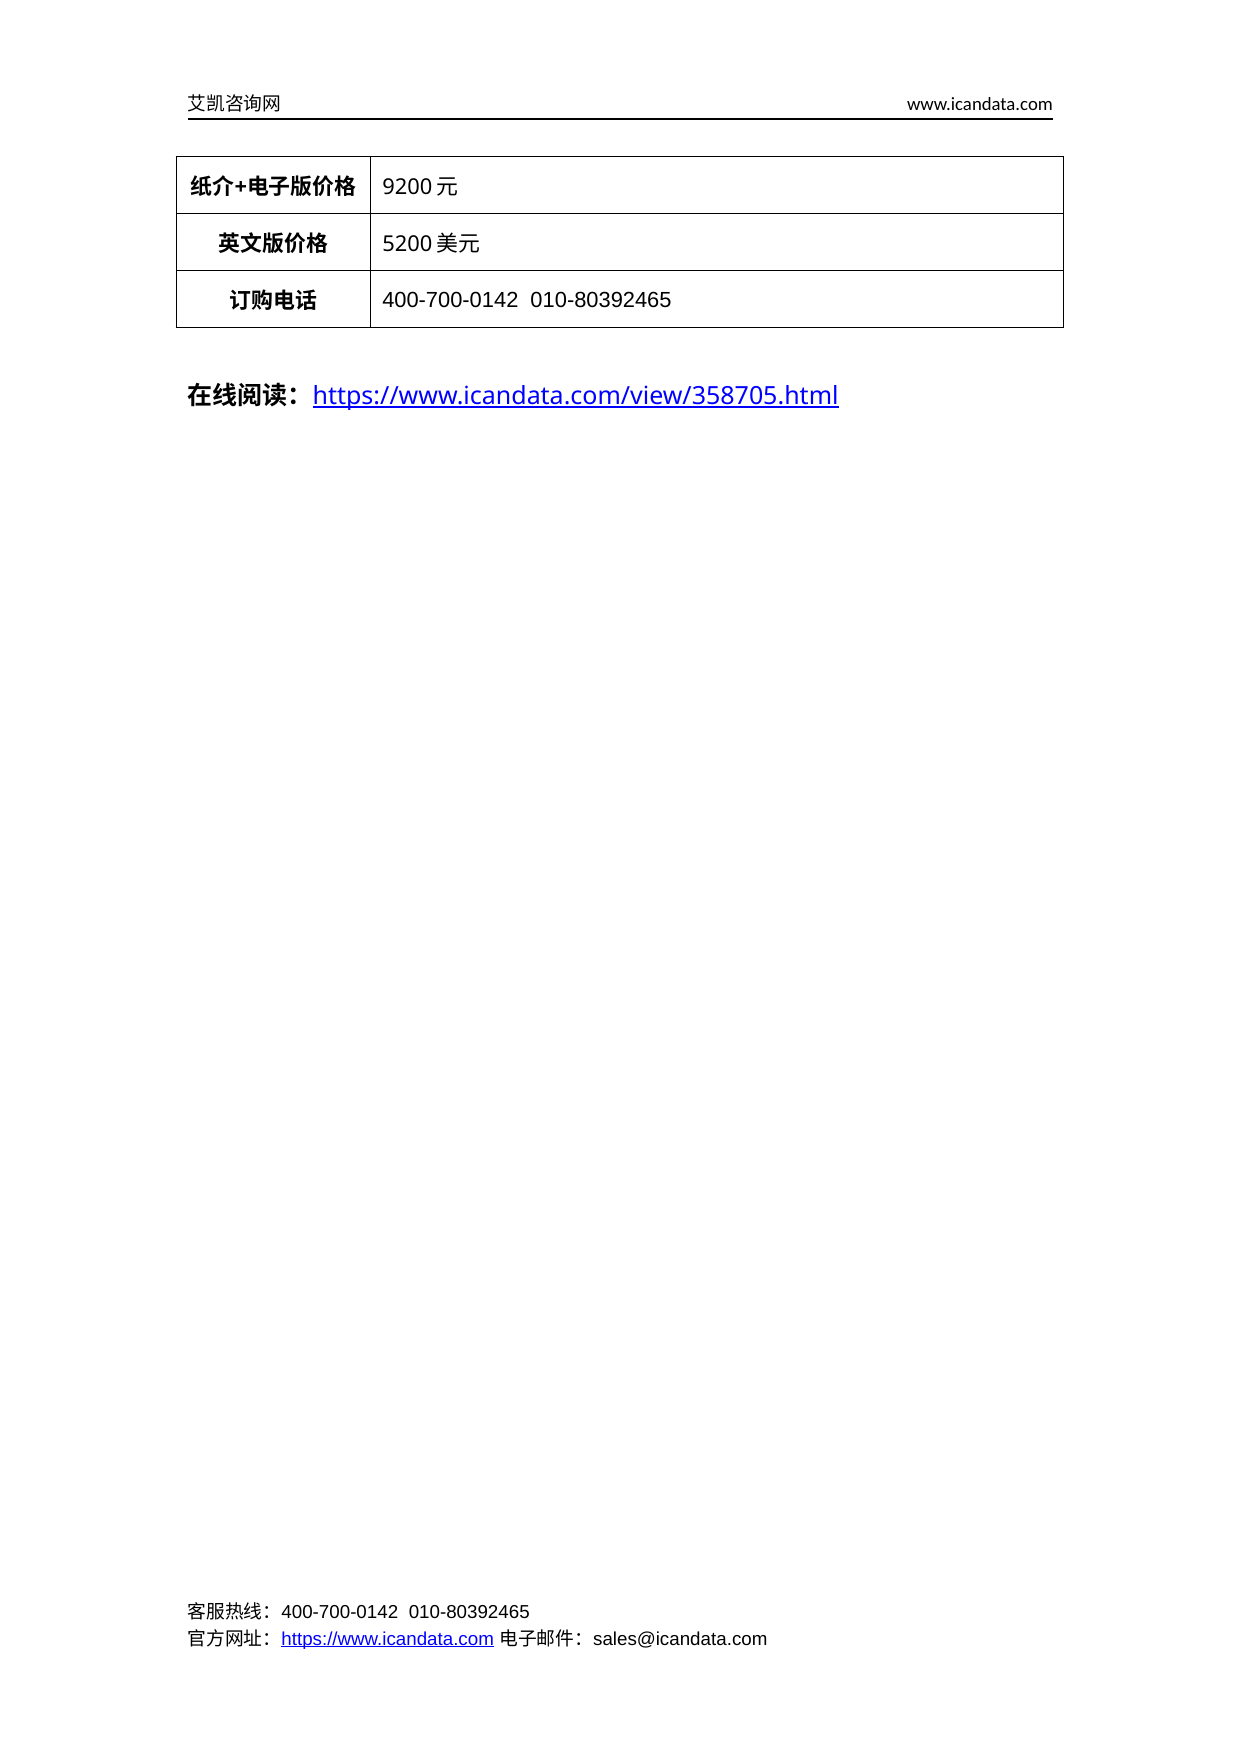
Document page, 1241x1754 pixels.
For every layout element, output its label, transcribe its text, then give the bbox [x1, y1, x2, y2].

table_cell 订购电话 [177, 271, 370, 327]
table_cell 5200美元 [371, 214, 1063, 270]
table_cell 400-700-0142 010-80392465 [371, 271, 1063, 327]
text 在线阅读：https://www.icandata.com/view/358705.html [187, 361, 1053, 426]
table_cell 英文版价格 [177, 214, 370, 270]
table_cell 纸介+电子版价格 [177, 157, 370, 213]
table_cell 9200元 [371, 157, 1063, 213]
